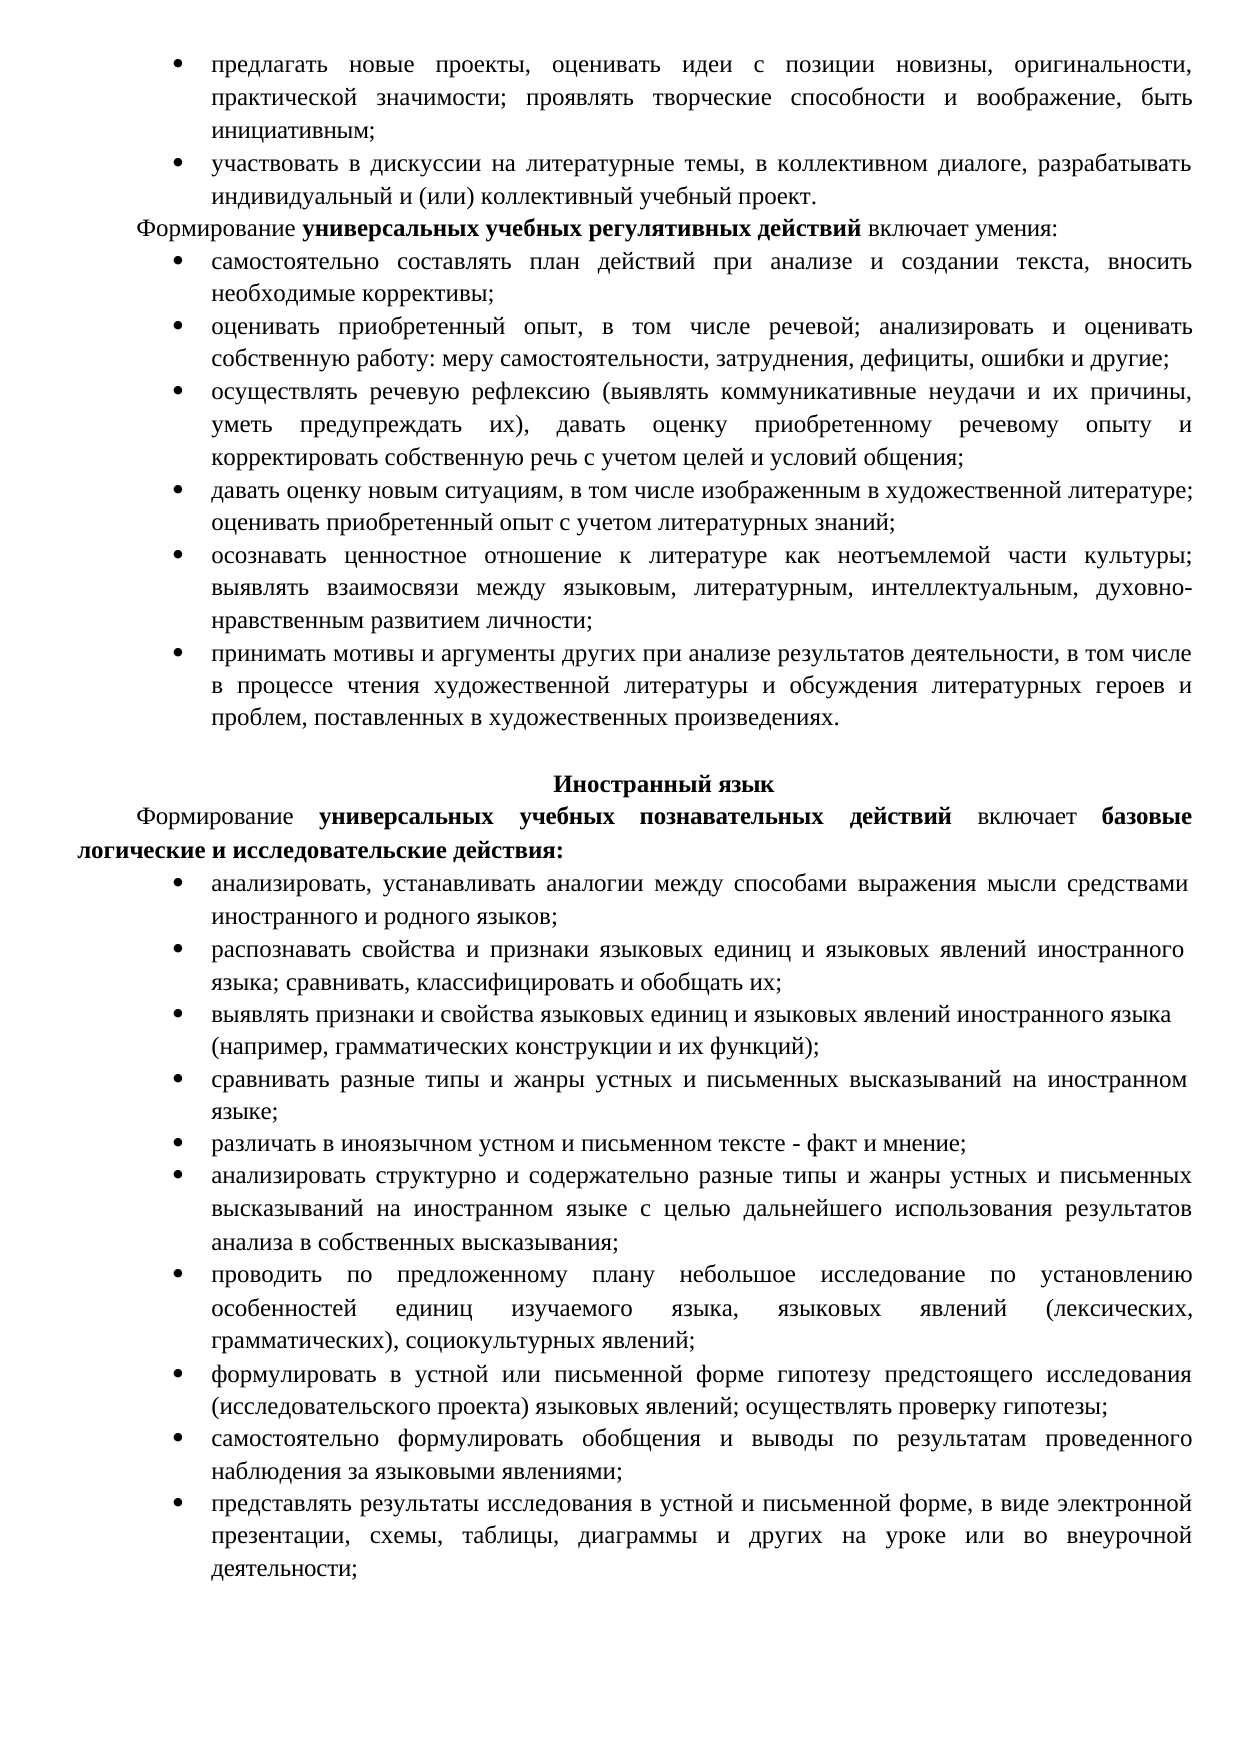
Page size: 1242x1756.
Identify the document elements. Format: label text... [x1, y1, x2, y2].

subtitle Формирование универсальных учебных познавательных действий включает базовые логические и исследовательские действия: [77, 801, 1194, 863]
list анализировать, устанавливать аналогии между способами выражения мысли средствами иностранного и родного языков; [173, 868, 1193, 930]
list анализировать структурно и содержательно разные типы и жанры устных и письменных высказываний на иностранном языке с целью дальнейшего использования результатов анализа в собственных высказывания; [173, 1161, 1193, 1255]
list осознавать ценностное отношение к литературе как неотъемлемой части культуры; выявлять взаимосвязи между языковым, литературным, интеллектуальным, духовно- нравственным развитием личности; [173, 540, 1194, 633]
list осуществлять речевую рефлексию (выявлять коммуникативные неудачи и их причины, уметь предупреждать их), давать оценку приобретенному речевому опыту и корректировать собственную речь с учетом целей и условий общения; [173, 376, 1193, 471]
list представлять результаты исследования в устной и письменной форме, в виде электронной презентации, схемы, таблицы, диаграммы и других на уроке или во внеурочной деятельности; [173, 1488, 1193, 1582]
list распознавать свойства и признаки языковых единиц и языковых явлений иностранного языка; сравнивать, классифицировать и обобщать их; [173, 934, 1193, 995]
list формулировать в устной или письменной форме гипотезу предстоящего исследования (исследовательского проекта) языковых явлений; осуществлять проверку гипотезы; [173, 1359, 1193, 1420]
list участвовать в дискуссии на литературные темы, в коллективном диалоге, разрабатывать индивидуальный и (или) коллективный учебный проект. [173, 148, 1193, 209]
text Формирование универсальных учебных регулятивных действий включает умения: [136, 213, 1217, 242]
list самостоятельно составлять план действий при анализе и создании текста, вносить необходимые коррективы; [173, 246, 1193, 307]
list различать в иноязычном устном и письменном тексте - факт и мнение; [173, 1128, 1217, 1157]
list давать оценку новым ситуациям, в том числе изображенным в художественной литературе; оценивать приобретенный опыт с учетом литературных знаний; [173, 475, 1193, 536]
list оценивать приобретенный опыт, в том числе речевой; анализировать и оценивать собственную работу: меру самостоятельности, затруднения, дефициты, ошибки и другие; [173, 311, 1194, 372]
list предлагать новые проекты, оценивать идеи с позиции новизны, оригинальности, практической значимости; проявлять творческие способности и воображение, быть инициативным; [173, 49, 1193, 144]
subtitle Иностранный язык [553, 769, 1217, 798]
list самостоятельно формулировать обобщения и выводы по результатам проведенного наблюдения за языковыми явлениями; [173, 1423, 1193, 1484]
list выявлять признаки и свойства языковых единиц и языковых явлений иностранного языка (например, грамматических конструкции и их функций); [173, 999, 1193, 1060]
list проводить по предложенному плану небольшое исследование по установлению особенностей единиц изучаемого языка, языковых явлений (лексических, грамматических), социокультурных явлений; [173, 1259, 1194, 1354]
list принимать мотивы и аргументы других при анализе результатов деятельности, в том числе в процессе чтения художественной литературы и обсуждения литературных героев и проблем, поставленных в художественных произведениях. [173, 638, 1193, 731]
list сравнивать разные типы и жанры устных и письменных высказываний на иностранном языке; [173, 1064, 1193, 1125]
